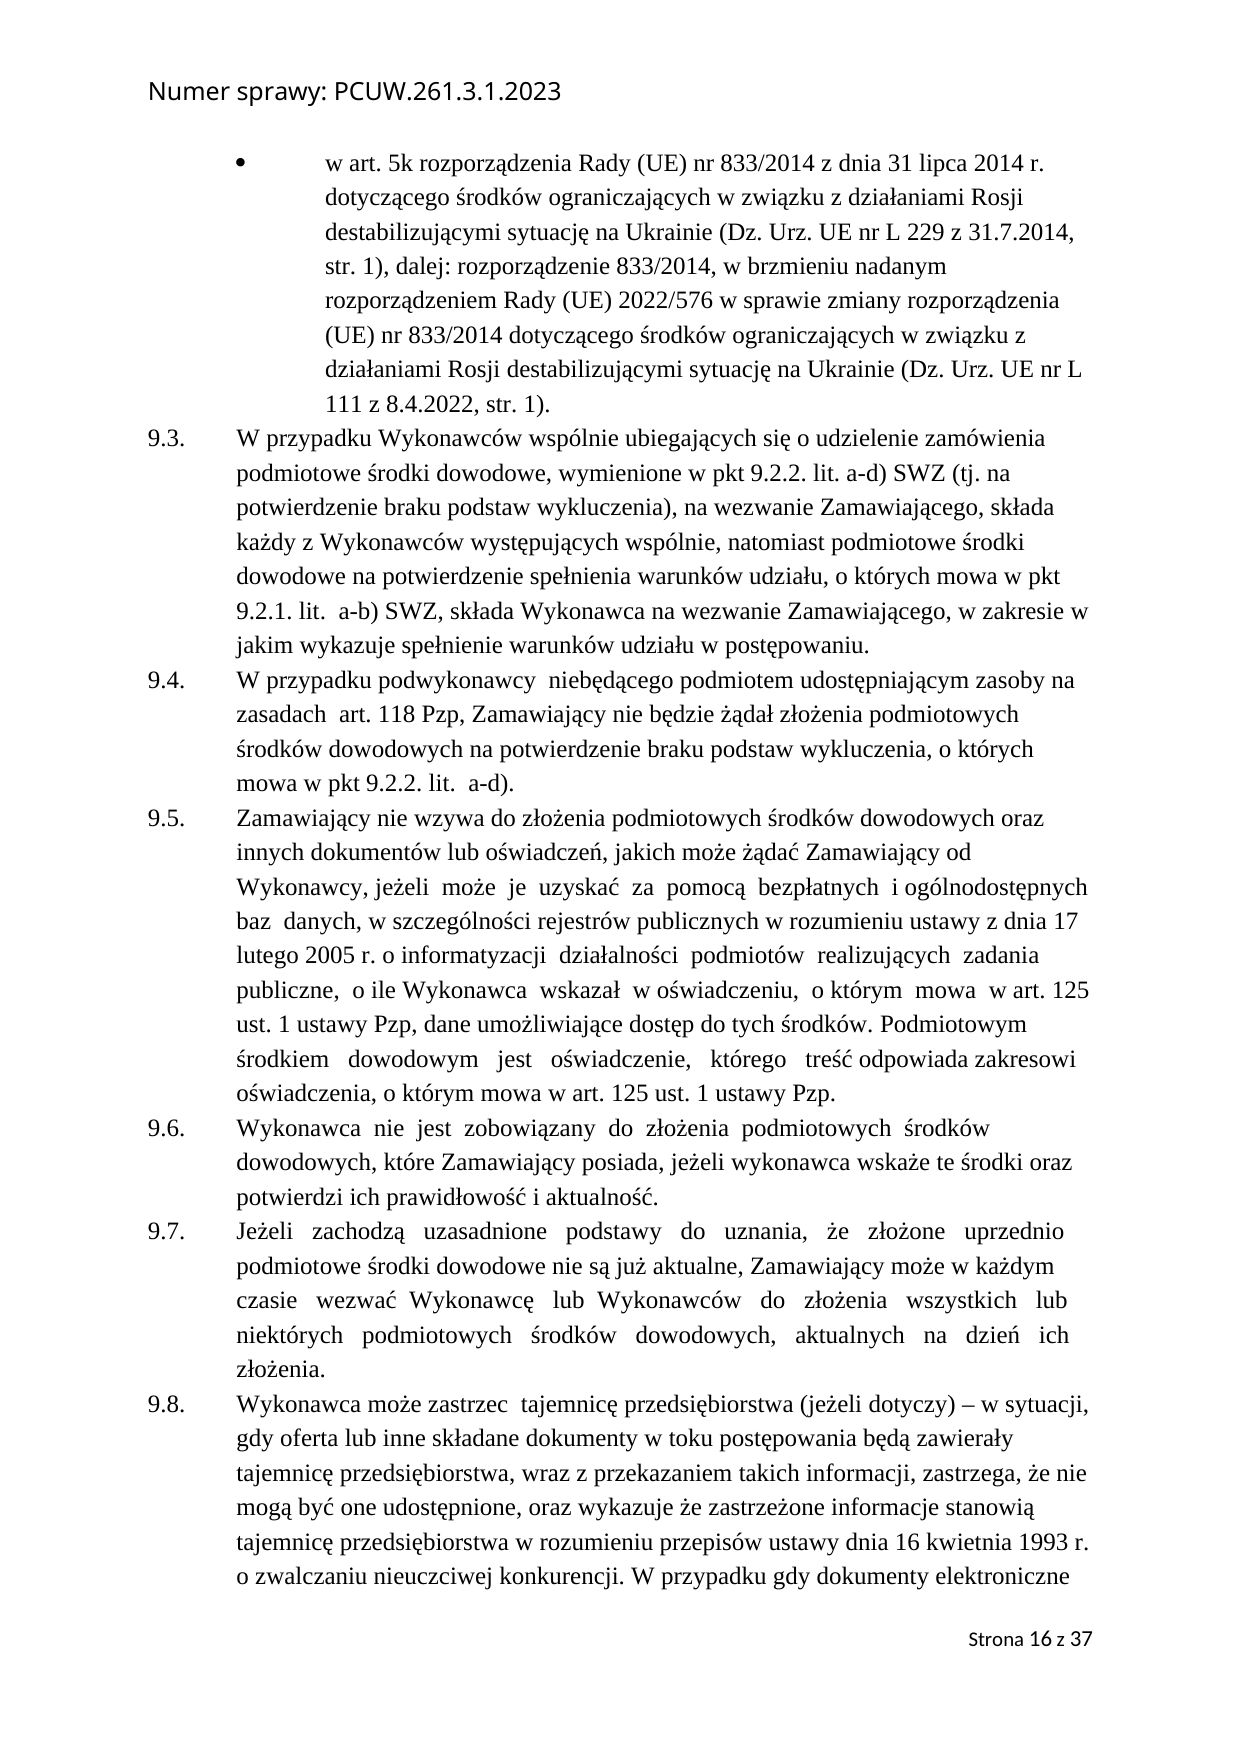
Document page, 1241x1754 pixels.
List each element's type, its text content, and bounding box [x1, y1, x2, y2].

list w art. 5k rozporządzenia Rady (UE) nr 833/2014 z dnia 31 lipca 2014 r. dotyczącego środków ograniczających w związku z działaniami Rosji destabilizującymi sytuację na Ukrainie (Dz. Urz. UE nr L 229 z 31.7.2014, str. 1), dalej: rozporządzenie 833/2014, w brzmieniu nadanym rozporządzeniem Rady (UE) 2022/576 w sprawie zmiany rozporządzenia (UE) nr 833/2014 dotyczącego środków ograniczających w związku z działaniami Rosji destabilizującymi sytuację na Ukrainie (Dz. Urz. UE nr L 111 z 8.4.2022, str. 1). [236, 148, 1093, 418]
list Wykonawca nie jest zobowiązany do złożenia podmiotowych środków dowodowych, które Zamawiający posiada, jeżeli wykonawca wskaże te środki oraz potwierdzi ich prawidłowość i aktualność. [148, 1113, 1093, 1211]
list Jeżeli zachodzą uzasadnione podstawy do uznania, że złożone uprzednio podmiotowe środki dowodowe nie są już aktualne, Zamawiający może w każdym czasie wezwać Wykonawcę lub Wykonawców do złożenia wszystkich lub niektórych podmiotowych środków dowodowych, aktualnych na dzień ich złożenia. [148, 1216, 1093, 1383]
list W przypadku podwykonawcy niebędącego podmiotem udostępniającym zasoby na zasadach art. 118 Pzp, Zamawiający nie będzie żądał złożenia podmiotowych środków dowodowych na potwierdzenie braku podstaw wykluczenia, o których mowa w pkt 9.2.2. lit. a-d). [148, 665, 1093, 797]
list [148, 1389, 1093, 1590]
list Zamawiający nie wzywa do złożenia podmiotowych środków dowodowych oraz innych dokumentów lub oświadczeń, jakich może żądać Zamawiający od Wykonawcy, jeżeli może je uzyskać za pomocą bezpłatnych i ogólnodostępnych baz danych, w szczególności rejestrów publicznych w rozumieniu ustawy z dnia 17 lutego 2005 r. o informatyzacji działalności podmiotów realizujących zadania publiczne, o ile Wykonawca wskazał w oświadczeniu, o którym mowa w art. 125 ust. 1 ustawy Pzp, dane umożliwiające dostęp do tych środków. Podmiotowym środkiem dowodowym jest oświadczenie, którego treść odpowiada zakresowi oświadczenia, o którym mowa w art. 125 ust. 1 ustawy Pzp. [148, 803, 1093, 1107]
list W przypadku Wykonawców wspólnie ubiegających się o udzielenie zamówienia podmiotowe środki dowodowe, wymienione w pkt 9.2.2. lit. a-d) SWZ (tj. na potwierdzenie braku podstaw wykluczenia), na wezwanie Zamawiającego, składa każdy z Wykonawców występujących wspólnie, natomiast podmiotowe środki dowodowe na potwierdzenie spełnienia warunków udziału, o których mowa w pkt 9.2.1. lit. a-b) SWZ, składa Wykonawca na wezwanie Zamawiającego, w zakresie w jakim wykazuje spełnienie warunków udziału w postępowaniu. [148, 423, 1093, 659]
